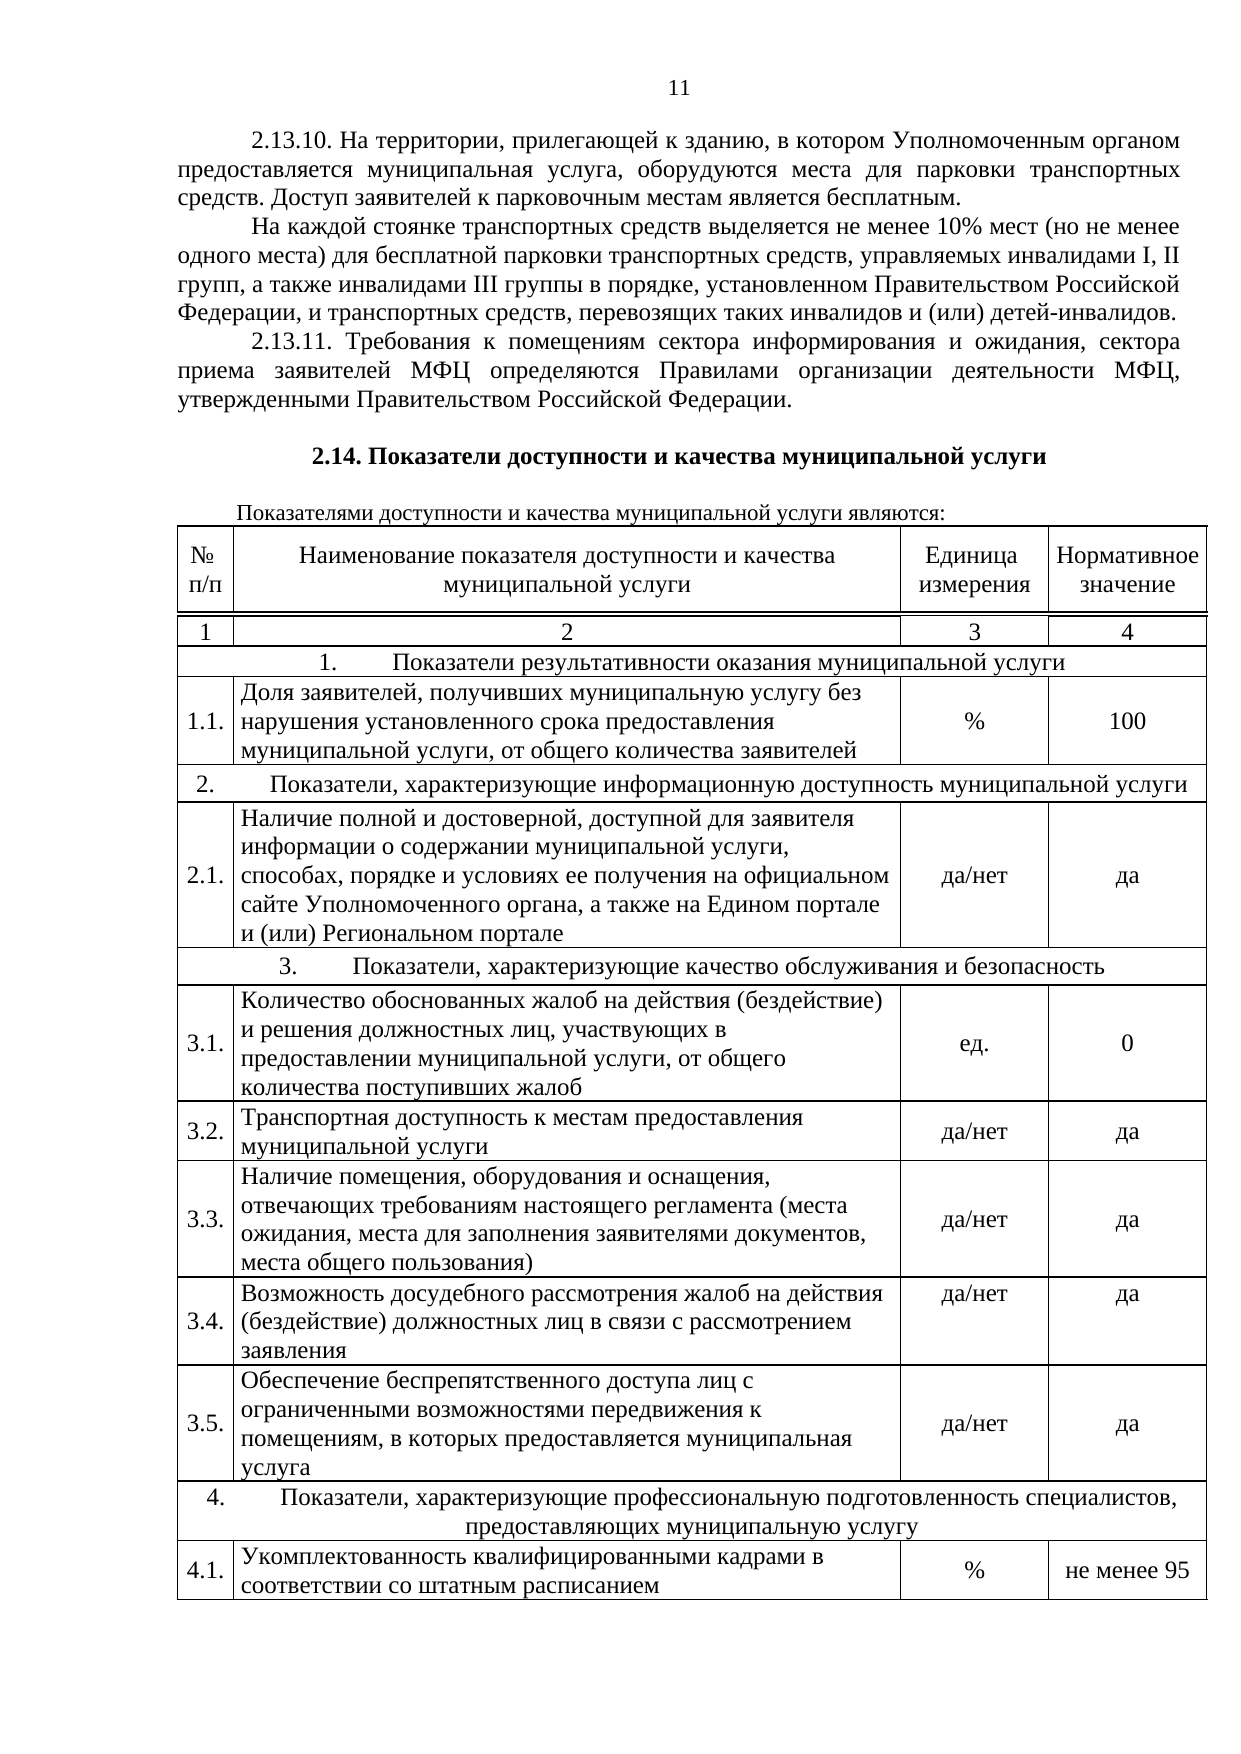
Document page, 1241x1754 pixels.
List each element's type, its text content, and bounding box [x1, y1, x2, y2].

text 2.13.11. Требования к помещениям сектора информирования и ожидания, сектора приема заявителей МФЦ определяются Правилами организации деятельности МФЦ, утвержденными Правительством Российской Федерации. [177, 326, 1181, 412]
text 2.13.10. На территории, прилегающей к зданию, в котором Уполномоченным органом предоставляется муниципальная услуга, оборудуются места для парковки транспортных средств. Доступ заявителей к парковочным местам является бесплатным. [177, 125, 1181, 211]
table_cell Укомплектованность квалифицированными кадрами в соответствии со штатным расписанием [234, 1541, 900, 1598]
text Показателями доступности и качества муниципальной услуги являются: [177, 499, 1181, 525]
table_cell % [901, 677, 1048, 763]
table_cell 2.1. [178, 803, 233, 946]
table_cell 3.5. [178, 1366, 233, 1480]
table_cell Наличие полной и достоверной, доступной для заявителя информации о содержании муниципальной услуги, способах, порядке и условиях ее получения на официальном сайте Уполномоченного органа, а также на Едином портале и (или) Региональном портале [234, 803, 900, 946]
table_cell да/нет [901, 1102, 1048, 1159]
table_cell 4.1. [178, 1541, 233, 1598]
table_header 3 [901, 616, 1048, 645]
table_cell Обеспечение беспрепятственного доступа лиц с ограниченными возможностями передвижения к помещениям, в которых предоставляется муниципальная услуга [234, 1366, 900, 1480]
table_header 4 [1049, 617, 1206, 645]
table_header 2 [234, 617, 900, 645]
table_cell да [1049, 1366, 1206, 1480]
text На каждой стоянке транспортных средств выделяется не менее 10% мест (но не менее одного места) для бесплатной парковки транспортных средств, управляемых инвалидами I, II групп, а также инвалидами III группы в порядке, установленном Правительством Российской Федерации, и транспортных средств, перевозящих таких инвалидов и (или) детей-инвалидов. [177, 211, 1181, 326]
table_cell да/нет [901, 1161, 1048, 1276]
table_cell Возможность досудебного рассмотрения жалоб на действия (бездействие) должностных лиц в связи с рассмотрением заявления [234, 1278, 900, 1364]
table_header № п/п [178, 527, 233, 611]
table_cell Количество обоснованных жалоб на действия (бездействие) и решения должностных лиц, участвующих в предоставлении муниципальной услуги, от общего количества поступивших жалоб [234, 986, 900, 1100]
table_cell Транспортная доступность к местам предоставления муниципальной услуги [234, 1102, 900, 1159]
table_cell ед. [901, 986, 1048, 1100]
table_cell 0 [1049, 986, 1206, 1100]
table_header Нормативное значение [1049, 527, 1206, 611]
table_cell да/нет [901, 803, 1048, 946]
table_cell 3.3. [178, 1161, 233, 1276]
table_cell 3.4. [178, 1278, 233, 1364]
table_cell не менее 95 [1049, 1541, 1206, 1598]
table_header 1 [178, 617, 233, 645]
table_cell Наличие помещения, оборудования и оснащения, отвечающих требованиям настоящего регламента (места ожидания, места для заполнения заявителями документов, места общего пользования) [234, 1161, 900, 1276]
table_cell 3.1. [178, 986, 233, 1100]
table_header Единица измерения [901, 527, 1048, 611]
table_cell 3.2. [178, 1102, 233, 1159]
table_cell 100 [1049, 677, 1206, 763]
table_cell % [901, 1541, 1048, 1598]
table_cell 1.1. [178, 677, 233, 763]
table_header Наименование показателя доступности и качества муниципальной услуги [234, 527, 900, 611]
text 2.14. Показатели доступности и качества муниципальной услуги [177, 441, 1181, 470]
table_cell да [1049, 803, 1206, 946]
table_cell 3. Показатели, характеризующие качество обслуживания и безопасность [178, 948, 1206, 984]
table_cell 4. Показатели, характеризующие профессиональную подготовленность специалистов, предоставляющих муниципальную услугу [178, 1482, 1206, 1539]
table_cell да/нет [901, 1366, 1048, 1480]
table_cell да/нет [901, 1278, 1048, 1364]
table_cell да [1049, 1278, 1206, 1364]
table_cell 2. Показатели, характеризующие информационную доступность муниципальной услуги [178, 765, 1206, 801]
table_cell да [1049, 1161, 1206, 1276]
table_cell 1. Показатели результативности оказания муниципальной услуги [178, 647, 1206, 676]
table_cell да [1049, 1102, 1206, 1159]
table_cell Доля заявителей, получивших муниципальную услугу без нарушения установленного срока предоставления муниципальной услуги, от общего количества заявителей [234, 677, 900, 763]
